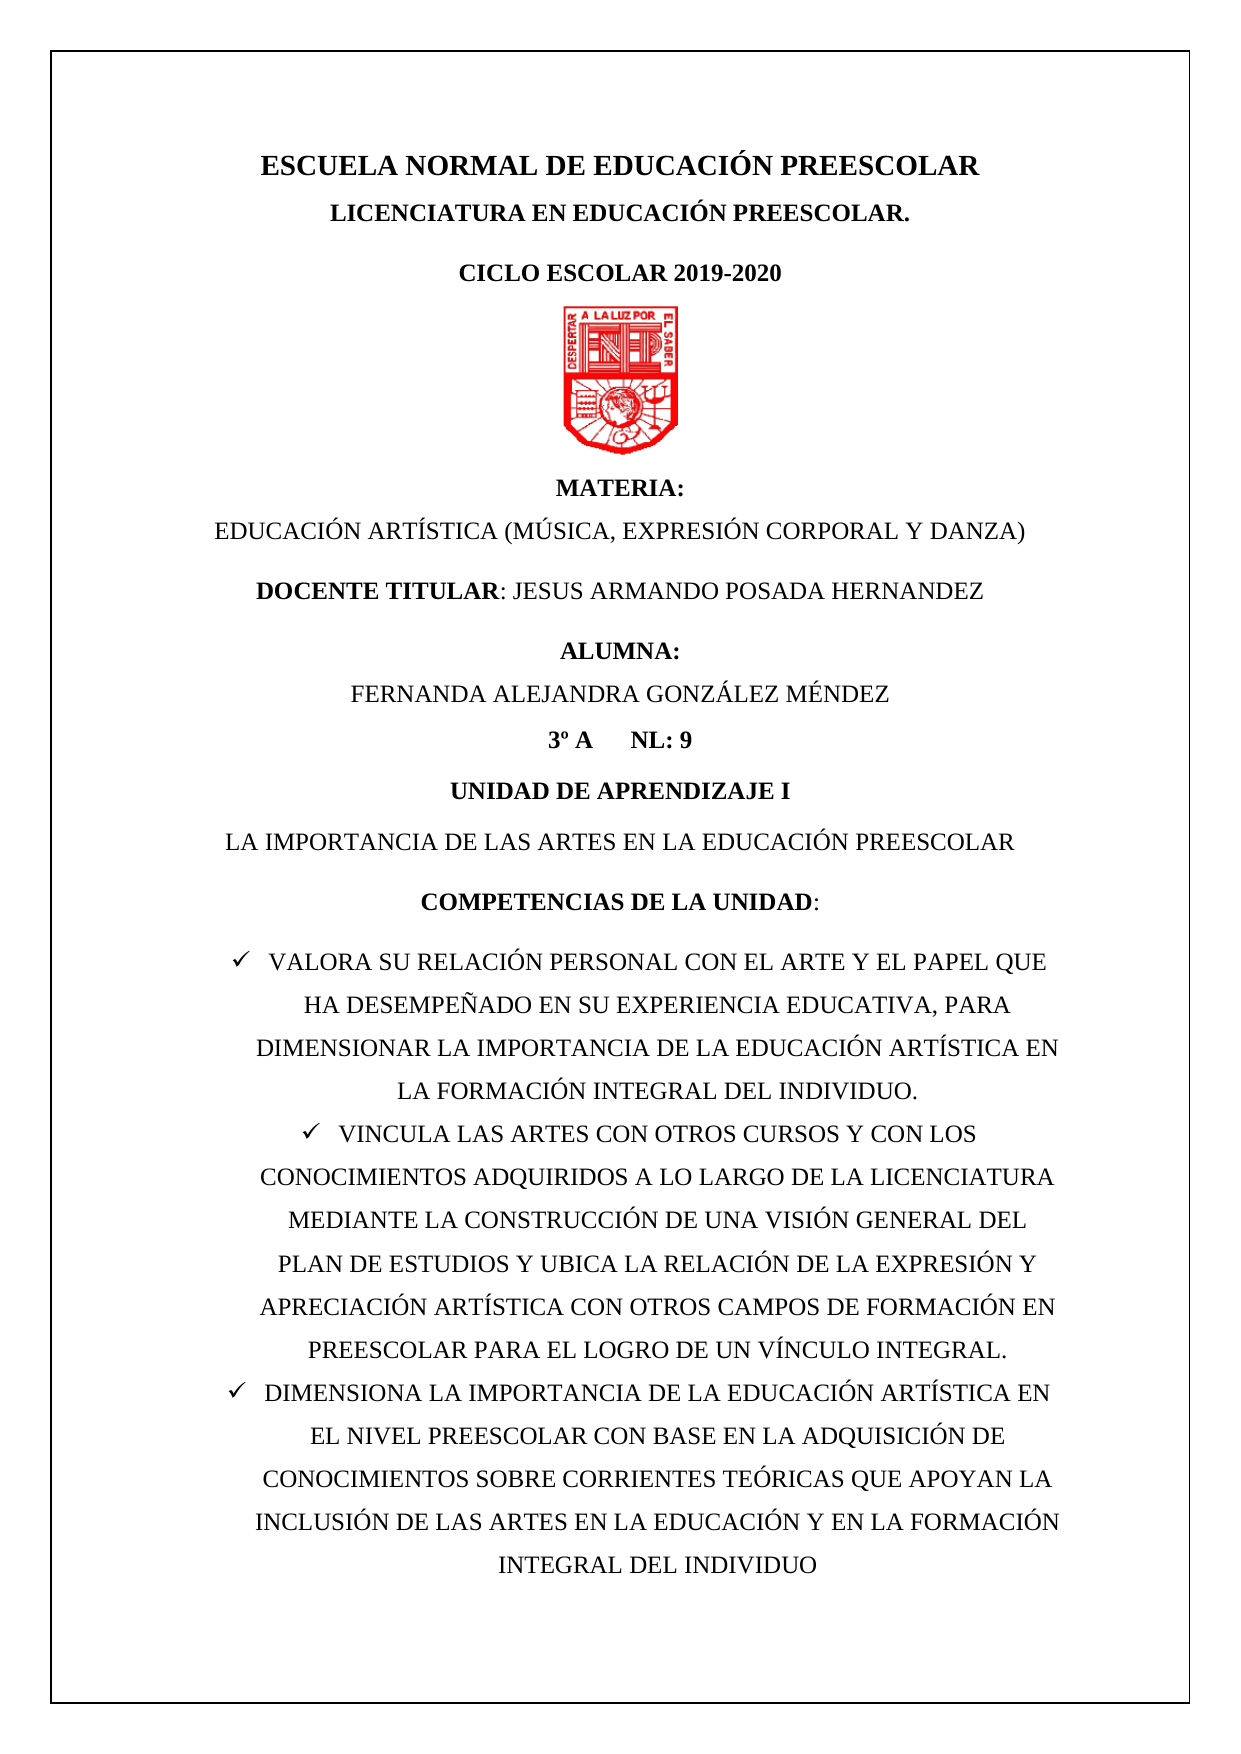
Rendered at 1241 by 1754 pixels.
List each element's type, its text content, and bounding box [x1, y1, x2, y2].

list DIMENSIONA LA IMPORTANCIA DE LA EDUCACIÓN ARTÍSTICA EN EL NIVEL PREESCOLAR CON BASE EN LA ADQUISICIÓN DE CONOCIMIENTOS SOBRE CORRIENTES TEÓRICAS QUE APOYAN LA INCLUSIÓN DE LAS ARTES EN LA EDUCACIÓN Y EN LA FORMACIÓN INTEGRAL DEL INDIVIDUO [215, 1378, 1063, 1579]
text LICENCIATURA EN EDUCACIÓN PREESCOLAR. [177, 198, 1063, 227]
picture [558, 303, 682, 457]
text ALUMNA: [177, 636, 1063, 665]
list VINCULA LAS ARTES CON OTROS CURSOS Y CON LOS CONOCIMIENTOS ADQUIRIDOS A LO LARGO DE LA LICENCIATURA MEDIANTE LA CONSTRUCCIÓN DE UNA VISIÓN GENERAL DEL PLAN DE ESTUDIOS Y UBICA LA RELACIÓN DE LA EXPRESIÓN Y APRECIACIÓN ARTÍSTICA CON OTROS CAMPOS DE FORMACIÓN EN PREESCOLAR PARA EL LOGRO DE UN VÍNCULO INTEGRAL. [215, 1119, 1063, 1364]
text ESCUELA NORMAL DE EDUCACIÓN PREESCOLAR [177, 148, 1063, 181]
subtitle 3º A NL: 9 [177, 725, 1063, 754]
text LA IMPORTANCIA DE LAS ARTES EN LA EDUCACIÓN PREESCOLAR [177, 827, 1063, 856]
text EDUCACIÓN ARTÍSTICA (MÚSICA, EXPRESIÓN CORPORAL Y DANZA) [177, 516, 1063, 545]
text FERNANDA ALEJANDRA GONZÁLEZ MÉNDEZ [177, 679, 1063, 708]
text CICLO ESCOLAR 2019-2020 [177, 258, 1063, 286]
text COMPETENCIAS DE LA UNIDAD: [177, 887, 1063, 916]
list VALORA SU RELACIÓN PERSONAL CON EL ARTE Y EL PAPEL QUE HA DESEMPEÑADO EN SU EXPERIENCIA EDUCATIVA, PARA DIMENSIONAR LA IMPORTANCIA DE LA EDUCACIÓN ARTÍSTICA EN LA FORMACIÓN INTEGRAL DEL INDIVIDUO. [215, 947, 1063, 1105]
text DOCENTE TITULAR: JESUS ARMANDO POSADA HERNANDEZ [177, 576, 1063, 605]
subtitle UNIDAD DE APRENDIZAJE I [177, 776, 1063, 805]
text MATERIA: [177, 473, 1063, 502]
